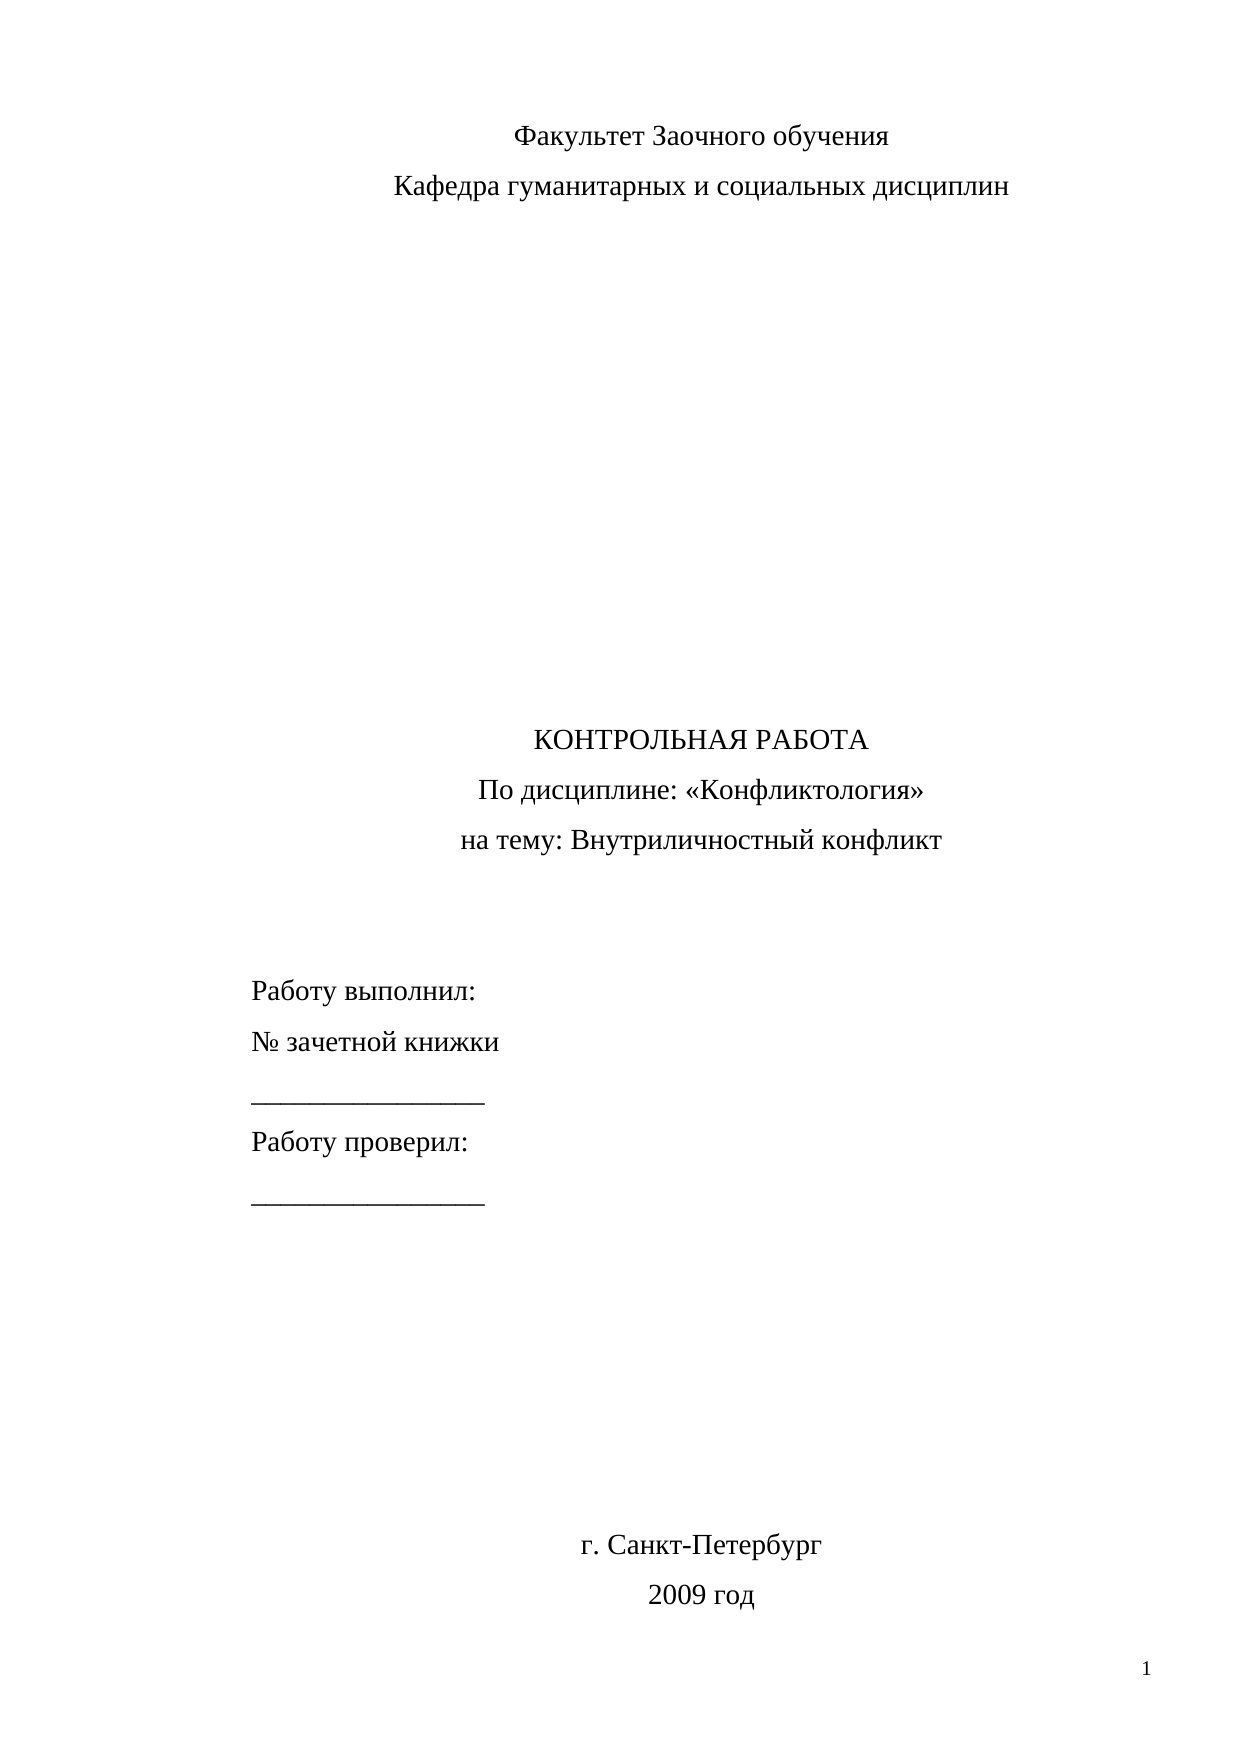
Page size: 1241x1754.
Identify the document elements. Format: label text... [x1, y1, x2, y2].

text Работу выполнил: [177, 973, 1152, 1007]
text КОНТРОЛЬНАЯ РАБОТА [177, 722, 1152, 755]
text Факультет Заочного обучения [177, 118, 1152, 152]
text на тему: Внутриличностный конфликт [177, 822, 1152, 856]
text 2009 год [177, 1577, 1152, 1611]
text г. Санкт-Петербург [177, 1527, 1152, 1560]
text ________________ [177, 1074, 1152, 1108]
text ________________ [177, 1175, 1152, 1208]
text Кафедра гуманитарных и социальных дисциплин [177, 168, 1152, 202]
text № зачетной книжки [177, 1024, 1152, 1057]
text Работу проверил: [177, 1124, 1152, 1158]
text По дисциплине: «Конфликтология» [177, 772, 1152, 806]
